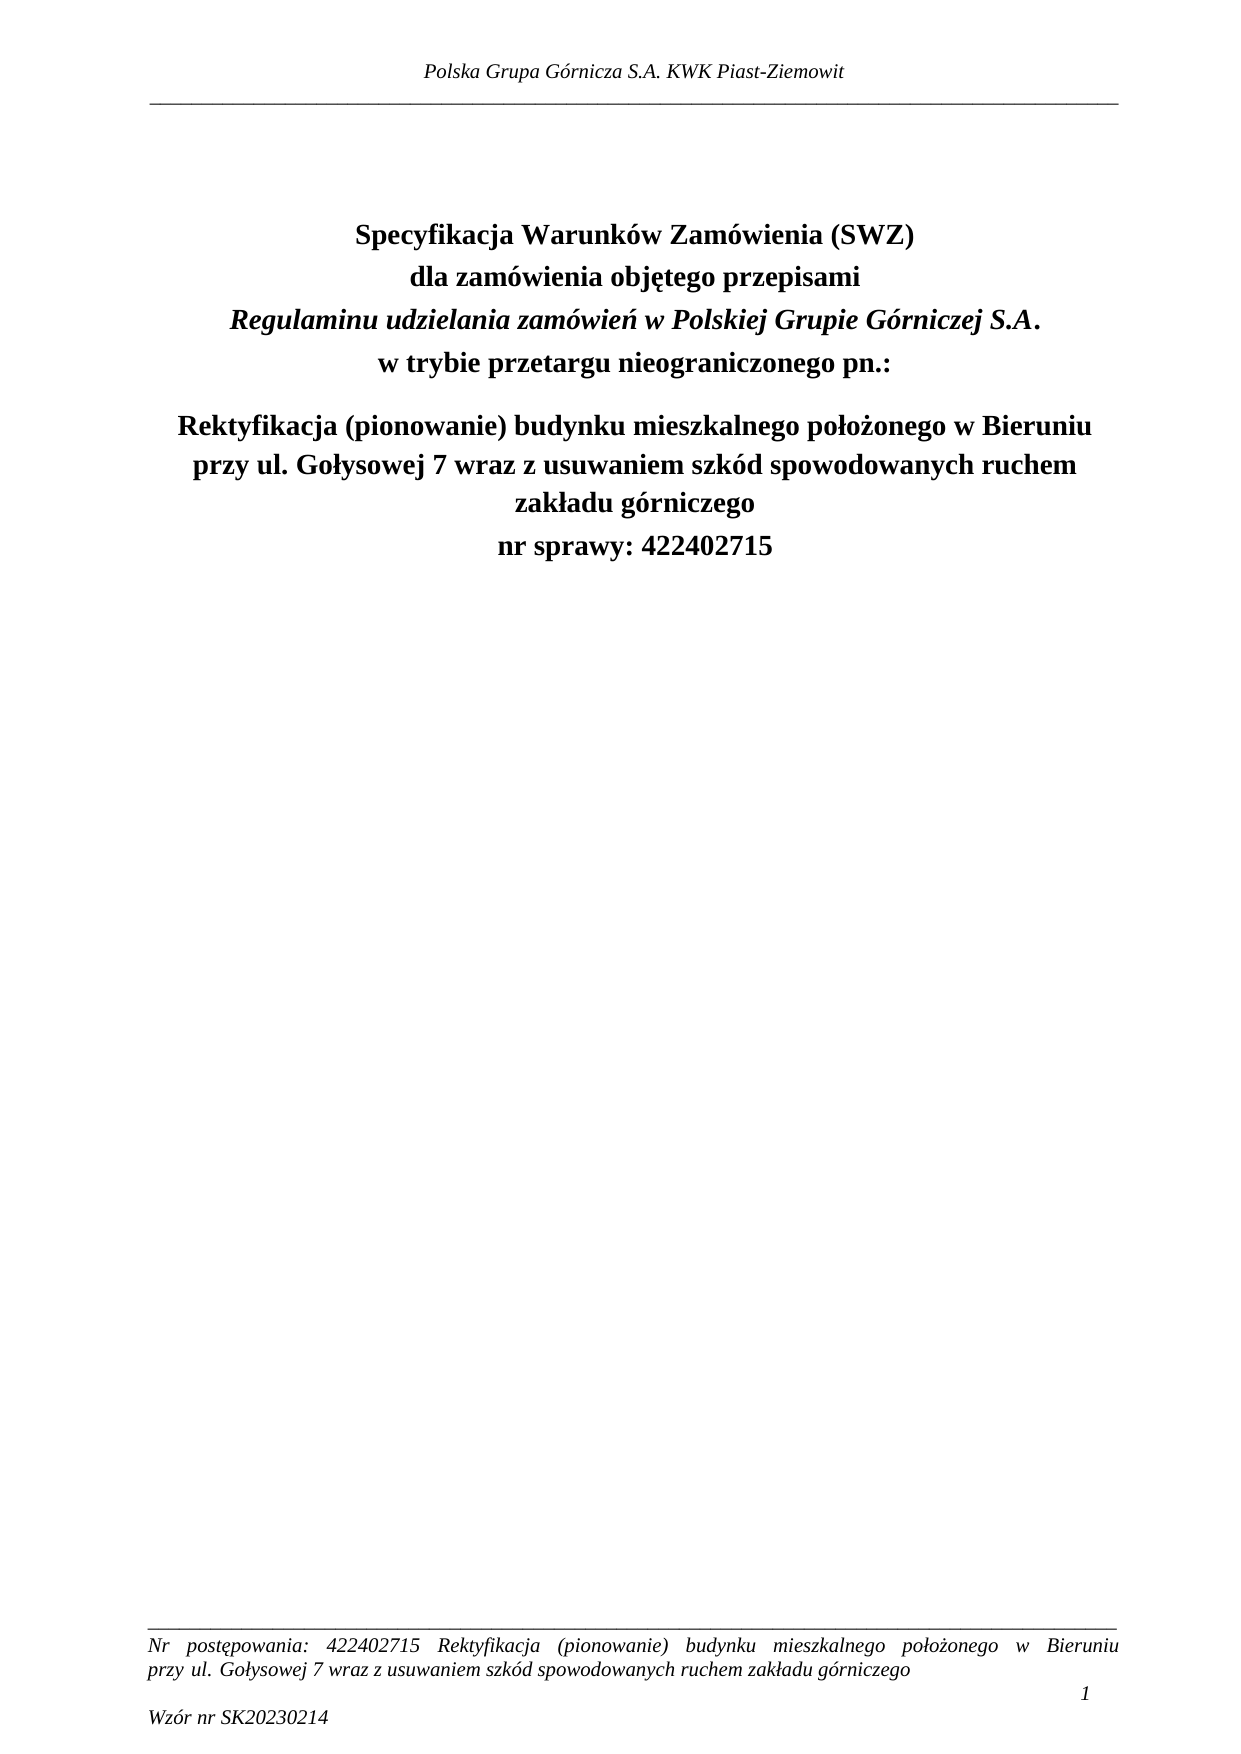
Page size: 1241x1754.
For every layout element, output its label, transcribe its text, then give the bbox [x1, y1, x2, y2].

text w trybie przetargu nieograniczonego pn.: [148, 345, 1122, 378]
text Regulaminu udzielania zamówień w Polskiej Grupie Górniczej S.A. [148, 302, 1122, 336]
text Rektyfikacja (pionowanie) budynku mieszkalnego położonego w Bieruniu przy ul. Gołysowej 7 wraz z usuwaniem szkód spowodowanych ruchem zakładu górniczego [148, 408, 1122, 519]
text Specyfikacja Warunków Zamówienia (SWZ) [148, 217, 1122, 250]
text nr sprawy: 422402715 [148, 528, 1122, 562]
text dla zamówienia objętego przepisami [148, 259, 1122, 293]
